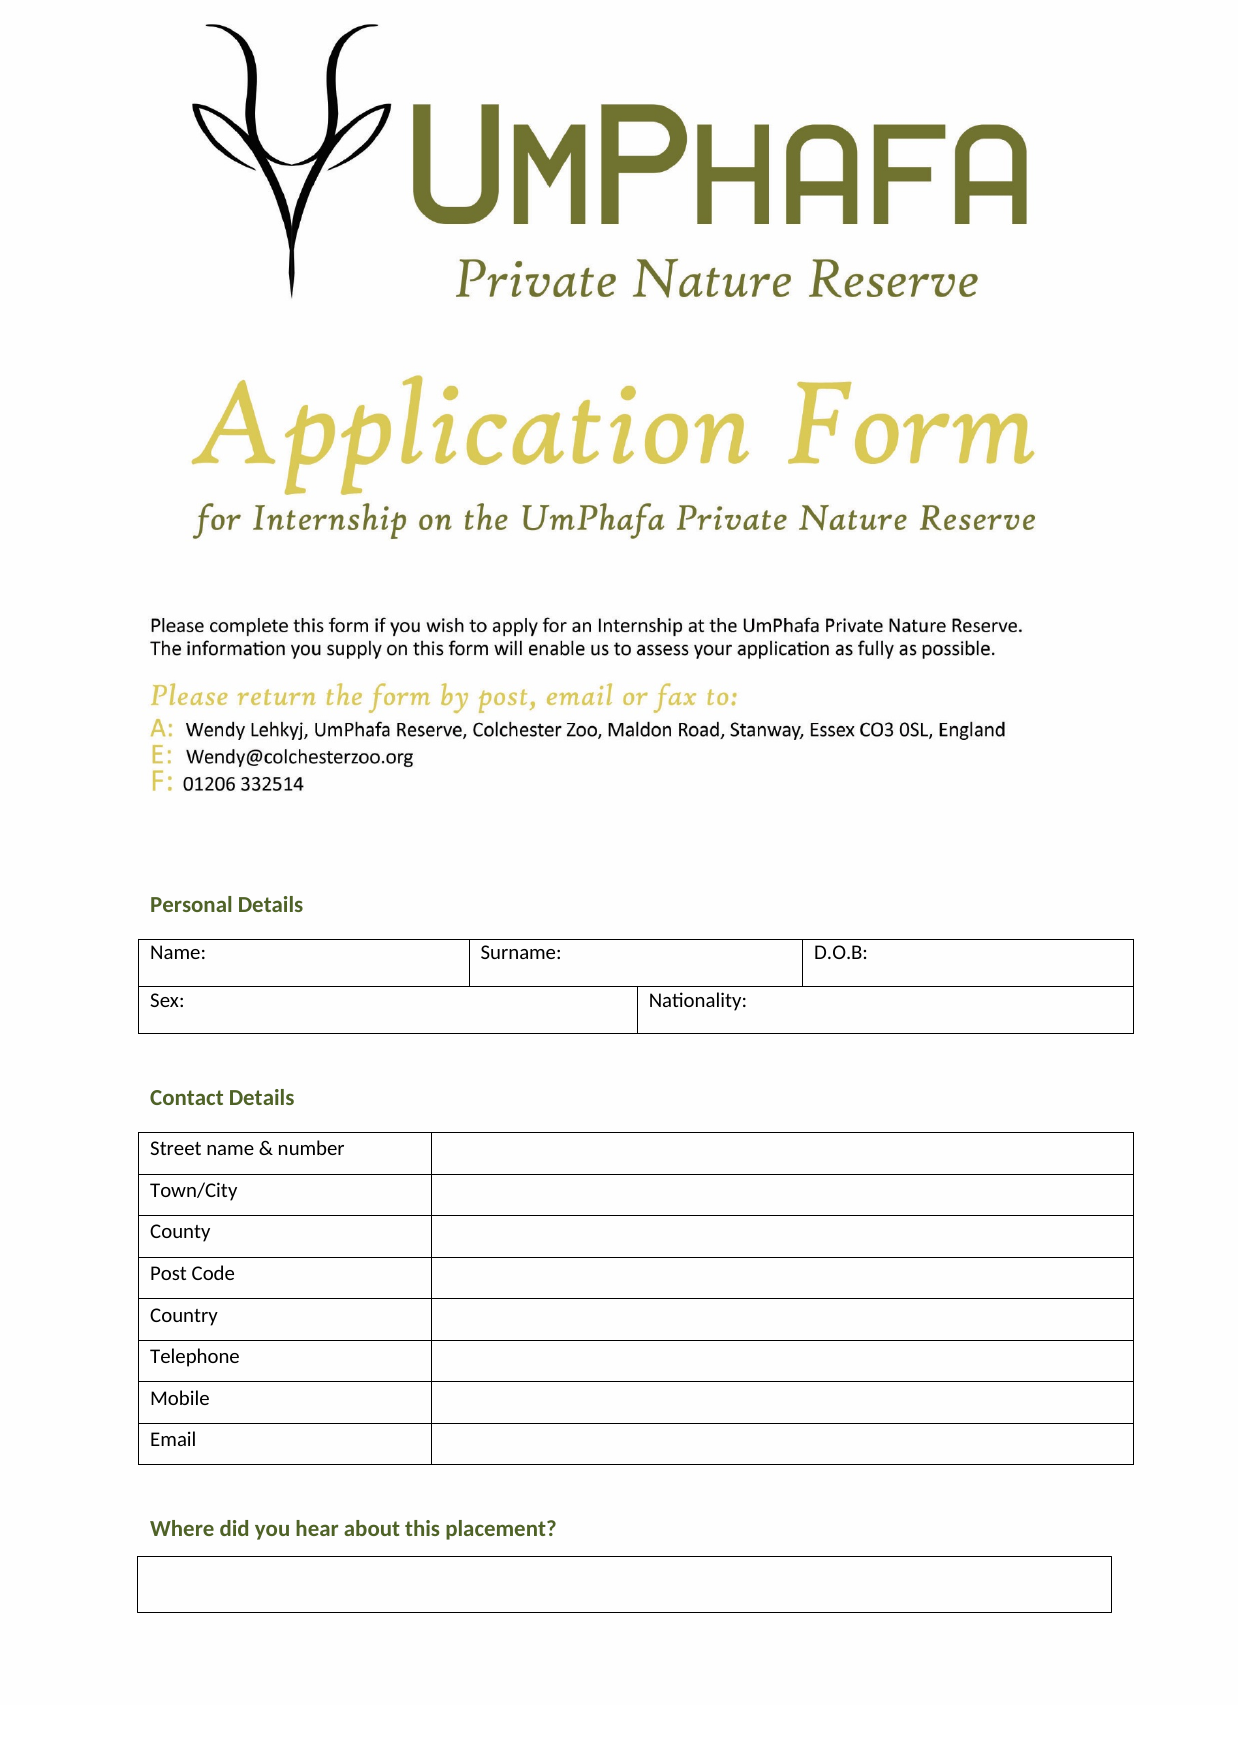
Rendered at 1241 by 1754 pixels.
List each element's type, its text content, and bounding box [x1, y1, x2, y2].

table_cell [432, 1216, 1133, 1257]
table_header D.O.B: [803, 940, 1133, 986]
table_cell Country [139, 1299, 431, 1340]
table_header [432, 1133, 1133, 1173]
table_cell [432, 1175, 1133, 1215]
table_cell [432, 1341, 1133, 1381]
text Where did you hear about this placement? [150, 1514, 1122, 1542]
table_cell [432, 1424, 1133, 1464]
table_cell Telephone [139, 1341, 431, 1381]
table_cell Mobile [139, 1382, 431, 1423]
table_header Surname: [470, 940, 802, 986]
table_cell Town/City [139, 1175, 431, 1215]
table_cell [432, 1299, 1133, 1340]
table_header Name: [139, 940, 469, 986]
text Contact Details [150, 1083, 1122, 1111]
table_cell Sex: [139, 987, 637, 1033]
table_cell Post Code [139, 1258, 431, 1298]
table_cell [432, 1382, 1133, 1423]
table_cell County [139, 1216, 431, 1257]
text Personal Details [150, 890, 1122, 918]
table_cell Nationality: [638, 987, 1133, 1033]
table_cell Email [139, 1424, 431, 1464]
table_cell [432, 1258, 1133, 1298]
picture [0, 0, 1239, 1705]
table_header Street name & number [139, 1133, 431, 1173]
